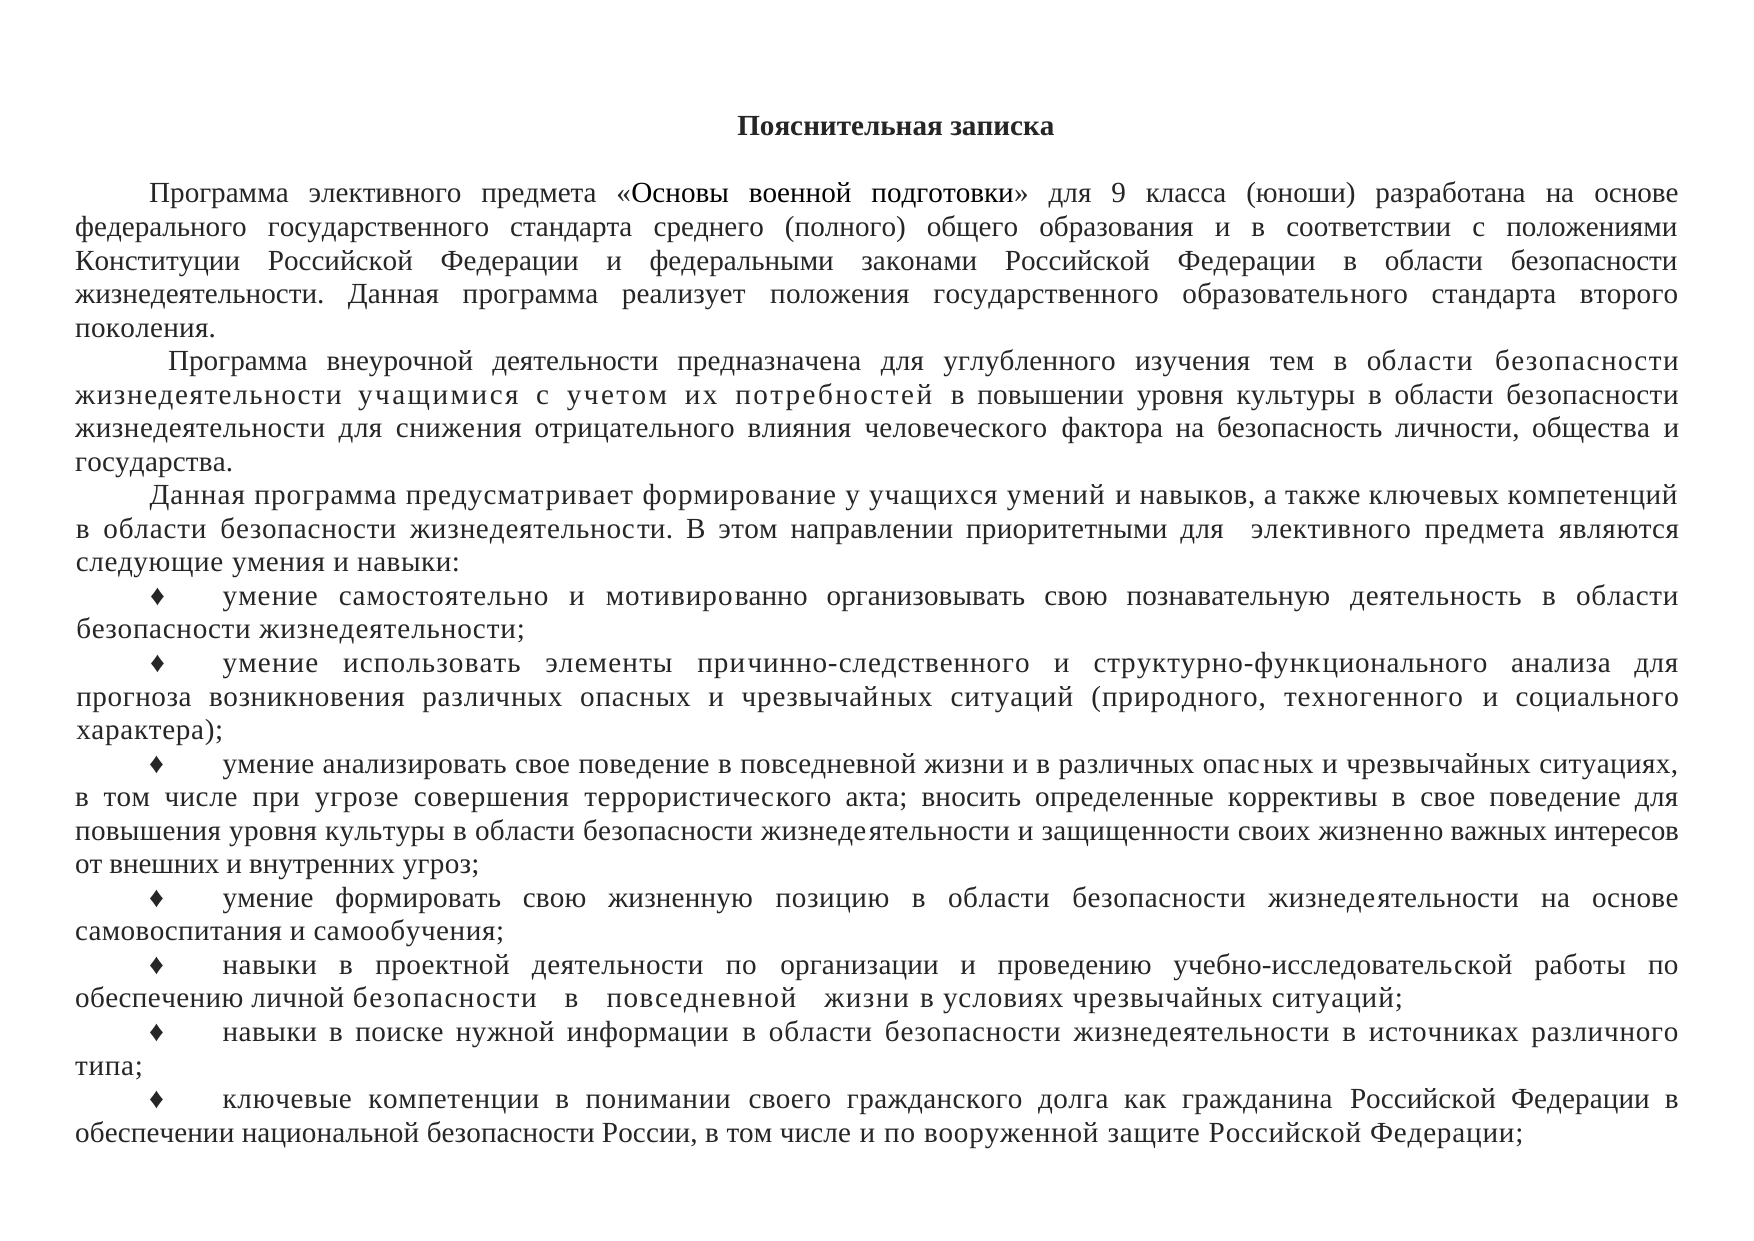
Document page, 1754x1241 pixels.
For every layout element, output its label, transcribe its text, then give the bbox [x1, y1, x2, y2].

text Данная программа предусматривает формирование у учащихся умений и навыков, а также ключевых компетенций в области безопасности жизнедеятельности. В этом направлении приоритетными для элективного предмета являются следующие умения и навыки: [76, 477, 1679, 578]
text Пояснительная записка [112, 108, 1679, 142]
list навыки в поиске нужной информации в области безопасности жизнедеятельности в источниках различного типа; [75, 1014, 1679, 1081]
list умение самостоятельно и мотивированно организовывать свою познавательную деятельность в области безопасности жизнедеятельности; [76, 578, 1679, 645]
list ключевые компетенции в понимании своего гражданского долга как гражданина Российской Федерации в обеспечении национальной безопасности России, в том числе и по вооруженной защите Российской Федерации; [75, 1081, 1679, 1148]
list умение использовать элементы причинно-следственного и структурно-функционального анализа для прогноза возникновения различных опасных и чрезвычайных ситуаций (природного, техногенного и социального характера); [76, 645, 1679, 746]
list навыки в проектной деятельности по организации и проведению учебно-исследовательской работы по обеспечению личной безопасности в повседневной жизни в условиях чрезвычайных ситуаций; [75, 947, 1679, 1014]
list умение анализировать свое поведение в повседневной жизни и в различных опасных и чрезвычайных ситуациях, в том числе при угрозе совершения террористического акта; вносить определенные коррективы в свое поведение для повышения уровня культуры в области безопасности жизнедеятельности и защищенности своих жизненно важных интересов от внешних и внутренних угроз; [75, 746, 1679, 880]
text Программа элективного предмета «Основы военной подготовки» для 9 класса (юноши) разработана на основе федерального государственного стандарта среднего (полного) общего образования и в соответствии с положениями Конституции Российской Федерации и федеральными законами Российской Федерации в области безопасности жизнедеятельности. Данная программа реализует положения государственного образовательного стандарта второго поколения. [75, 176, 1679, 343]
list умение формировать свою жизненную позицию в области безопасности жизнедеятельности на основе самовоспитания и самообучения; [75, 880, 1679, 947]
text Программа внеурочной деятельности предназначена для углубленного изучения тем в области безопасности жизнедеятельности учащимися с учетом их потребностей в повышении уровня культуры в области безопасности жизнедеятельности для снижения отрицательного влияния человеческого фактора на безопасность личности, общества и государства. [75, 343, 1679, 477]
